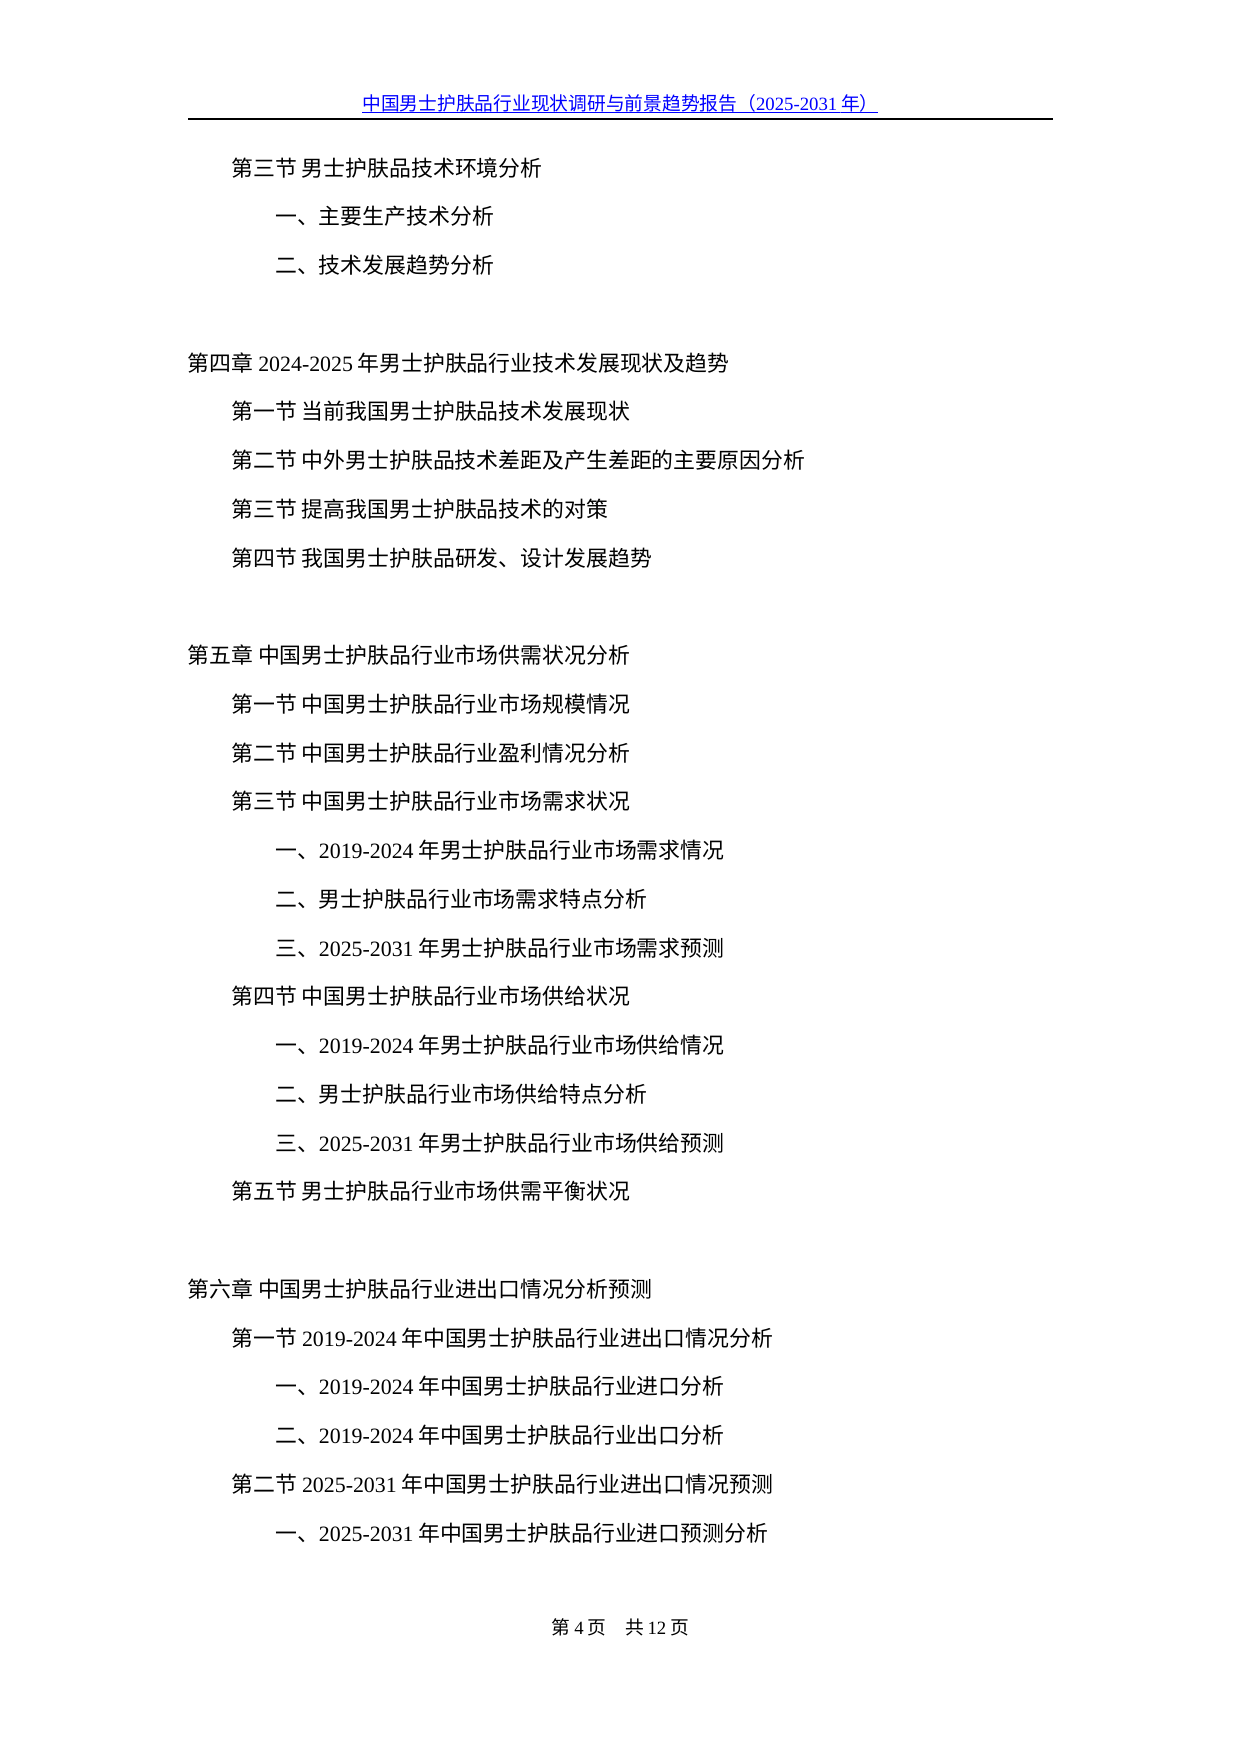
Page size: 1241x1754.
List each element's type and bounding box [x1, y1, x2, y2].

text [187, 150, 1053, 1548]
